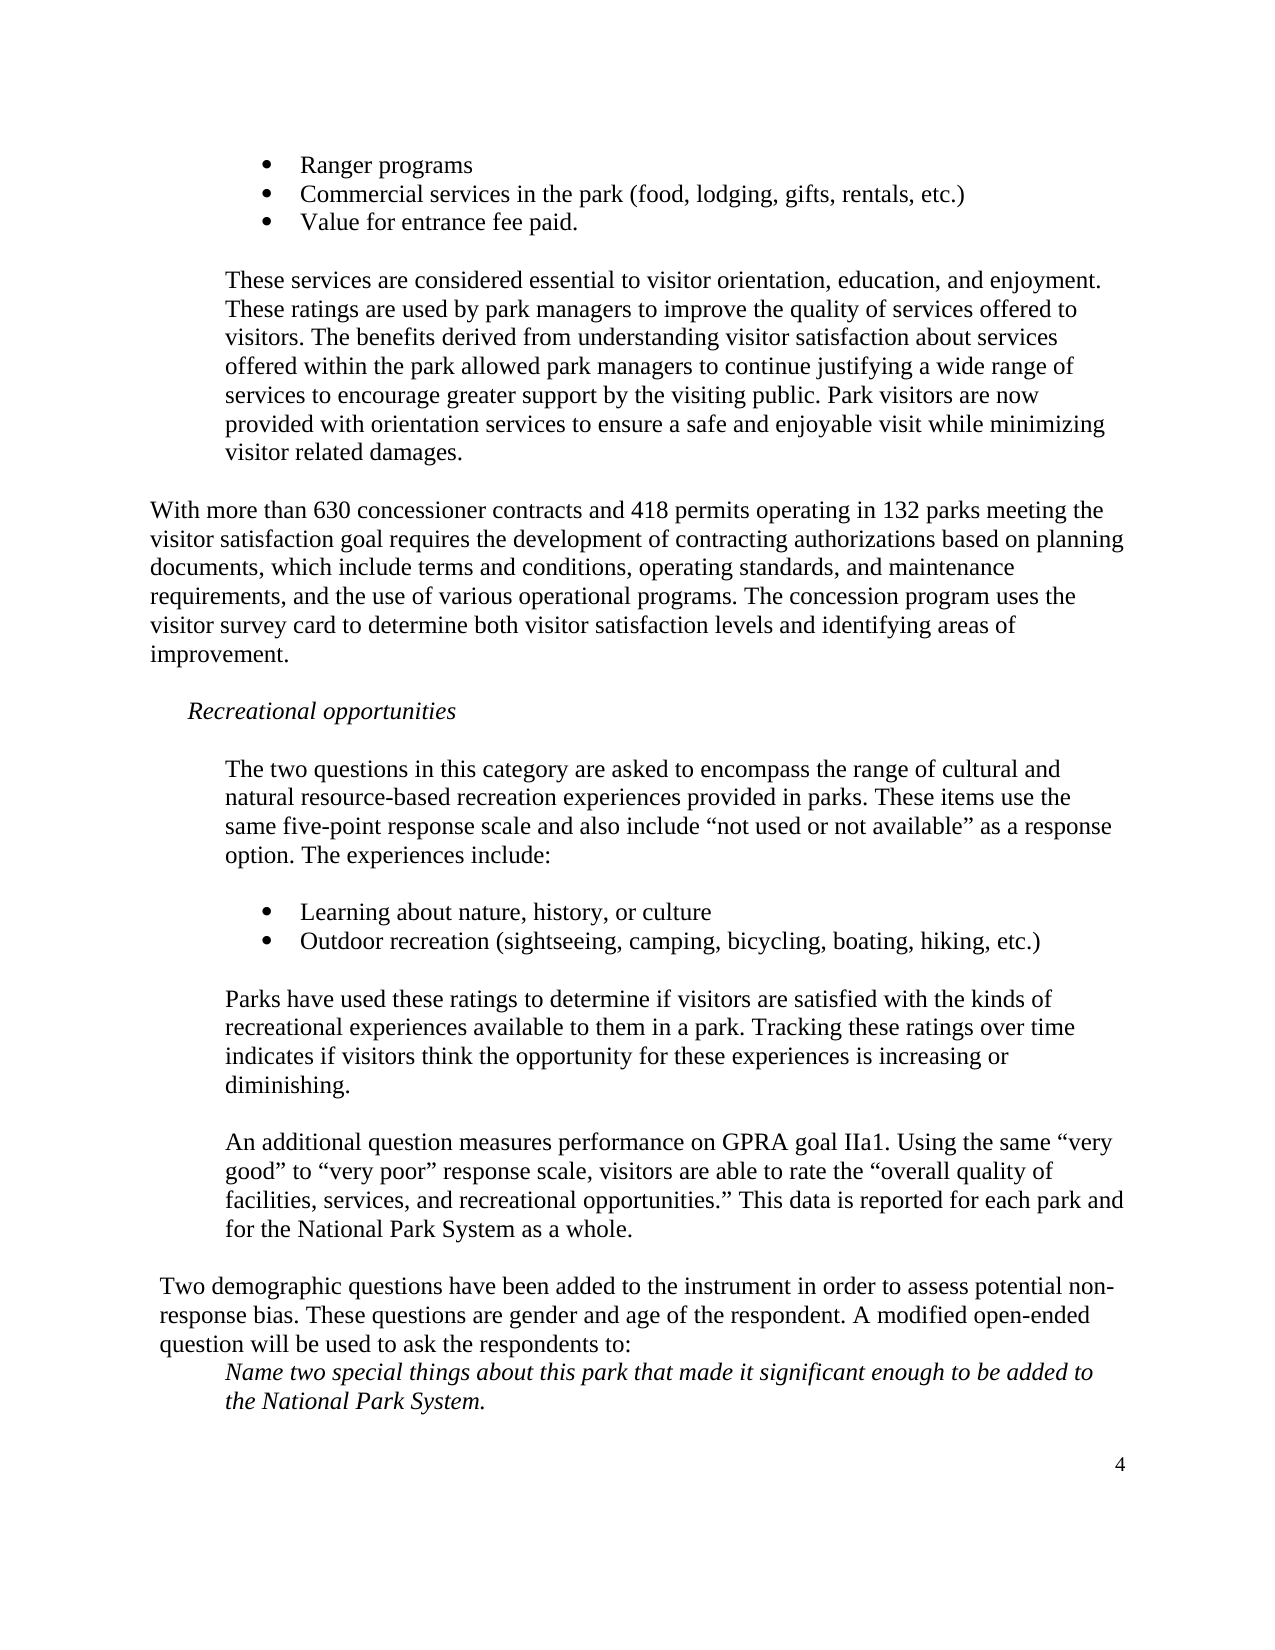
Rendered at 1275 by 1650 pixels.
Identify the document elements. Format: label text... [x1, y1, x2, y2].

text The two questions in this category are asked to encompass the range of cultural and natural resource-based recreation experiences provided in parks. These items use the same five-point response scale and also include “not used or not available” as a response option. The experiences include: [225, 754, 1125, 869]
text Two demographic questions have been added to the instrument in order to assess potential non-response bias. These questions are gender and age of the respondent. A modified open-ended question will be used to ask the respondents to: [159, 1271, 1125, 1357]
text Recreational opportunities [187, 696, 1125, 725]
text With more than 630 concessioner contracts and 418 permits operating in 132 parks meeting the visitor satisfaction goal requires the development of contracting authorizations based on planning documents, which include terms and conditions, operating standards, and maintenance requirements, and the use of various operational programs. The concession program uses the visitor survey card to determine both visitor satisfaction levels and identifying areas of improvement. [150, 495, 1125, 667]
list Learning about nature, history, or culture [262, 897, 1125, 926]
text Parks have used these ratings to determine if visitors are satisfied with the kinds of recreational experiences available to them in a park. Tracking these ratings over time indicates if visitors think the opportunity for these experiences is increasing or diminishing. [225, 984, 1125, 1099]
list Outdoor recreation (sightseeing, camping, bicycling, boating, hiking, etc.) [262, 926, 1125, 955]
list Ranger programs [262, 150, 1125, 179]
text Name two special things about this park that made it significant enough to be added to the National Park System. [225, 1357, 1125, 1415]
list Commercial services in the park (food, lodging, gifts, rentals, etc.) [262, 179, 1125, 207]
text An additional question measures performance on GPRA goal IIa1. Using the same “very good” to “very poor” response scale, visitors are able to rate the “overall quality of facilities, services, and recreational opportunities.” This data is reported for each park and for the National Park System as a whole. [225, 1127, 1125, 1242]
list Value for entrance fee paid. [262, 207, 1125, 236]
text These services are considered essential to visitor orientation, education, and enjoyment. These ratings are used by park managers to improve the quality of services offered to visitors. The benefits derived from understanding visitor satisfaction about services offered within the park allowed park managers to continue justifying a wide range of services to encourage greater support by the visiting public. Park visitors are now provided with orientation services to ensure a safe and enjoyable visit while minimizing visitor related damages. [225, 265, 1125, 466]
